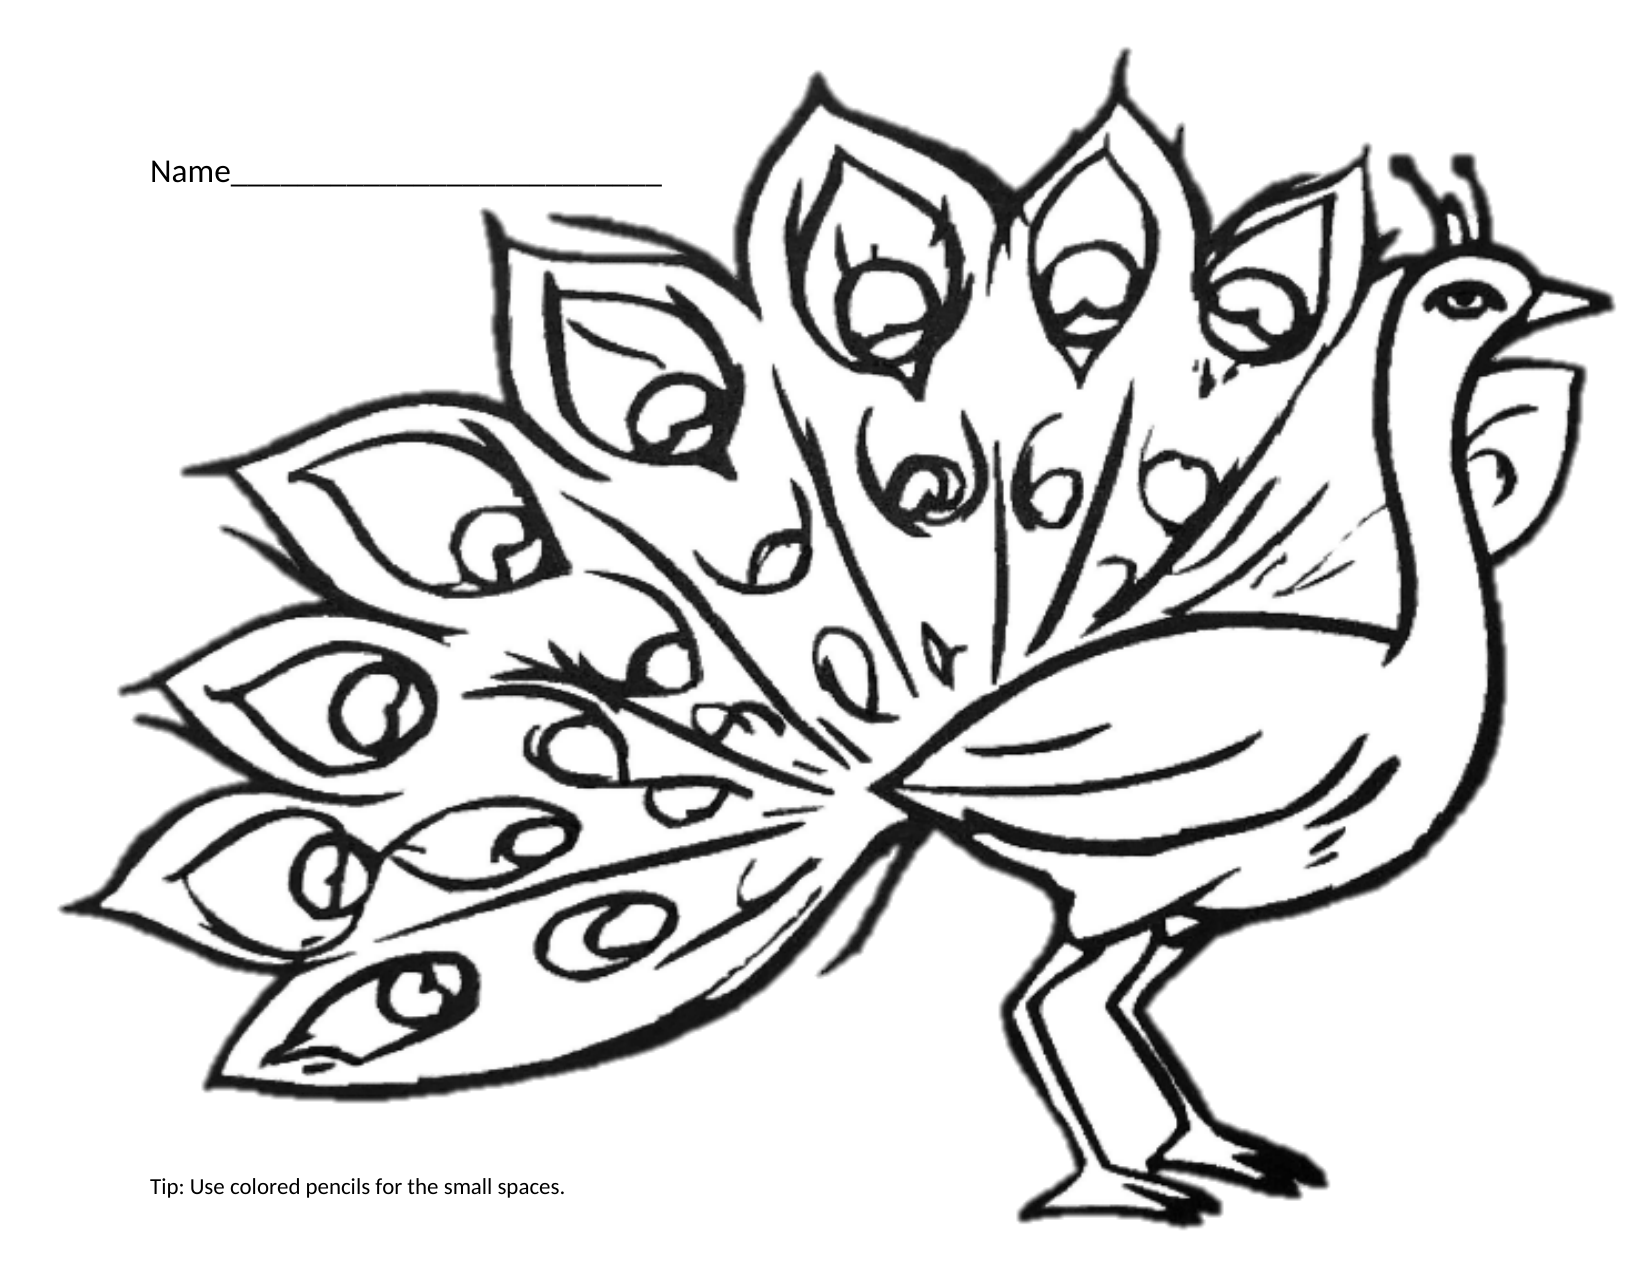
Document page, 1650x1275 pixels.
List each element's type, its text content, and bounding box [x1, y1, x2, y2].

text Name__________________________ [150, 150, 1500, 191]
picture [22, 23, 1617, 1248]
